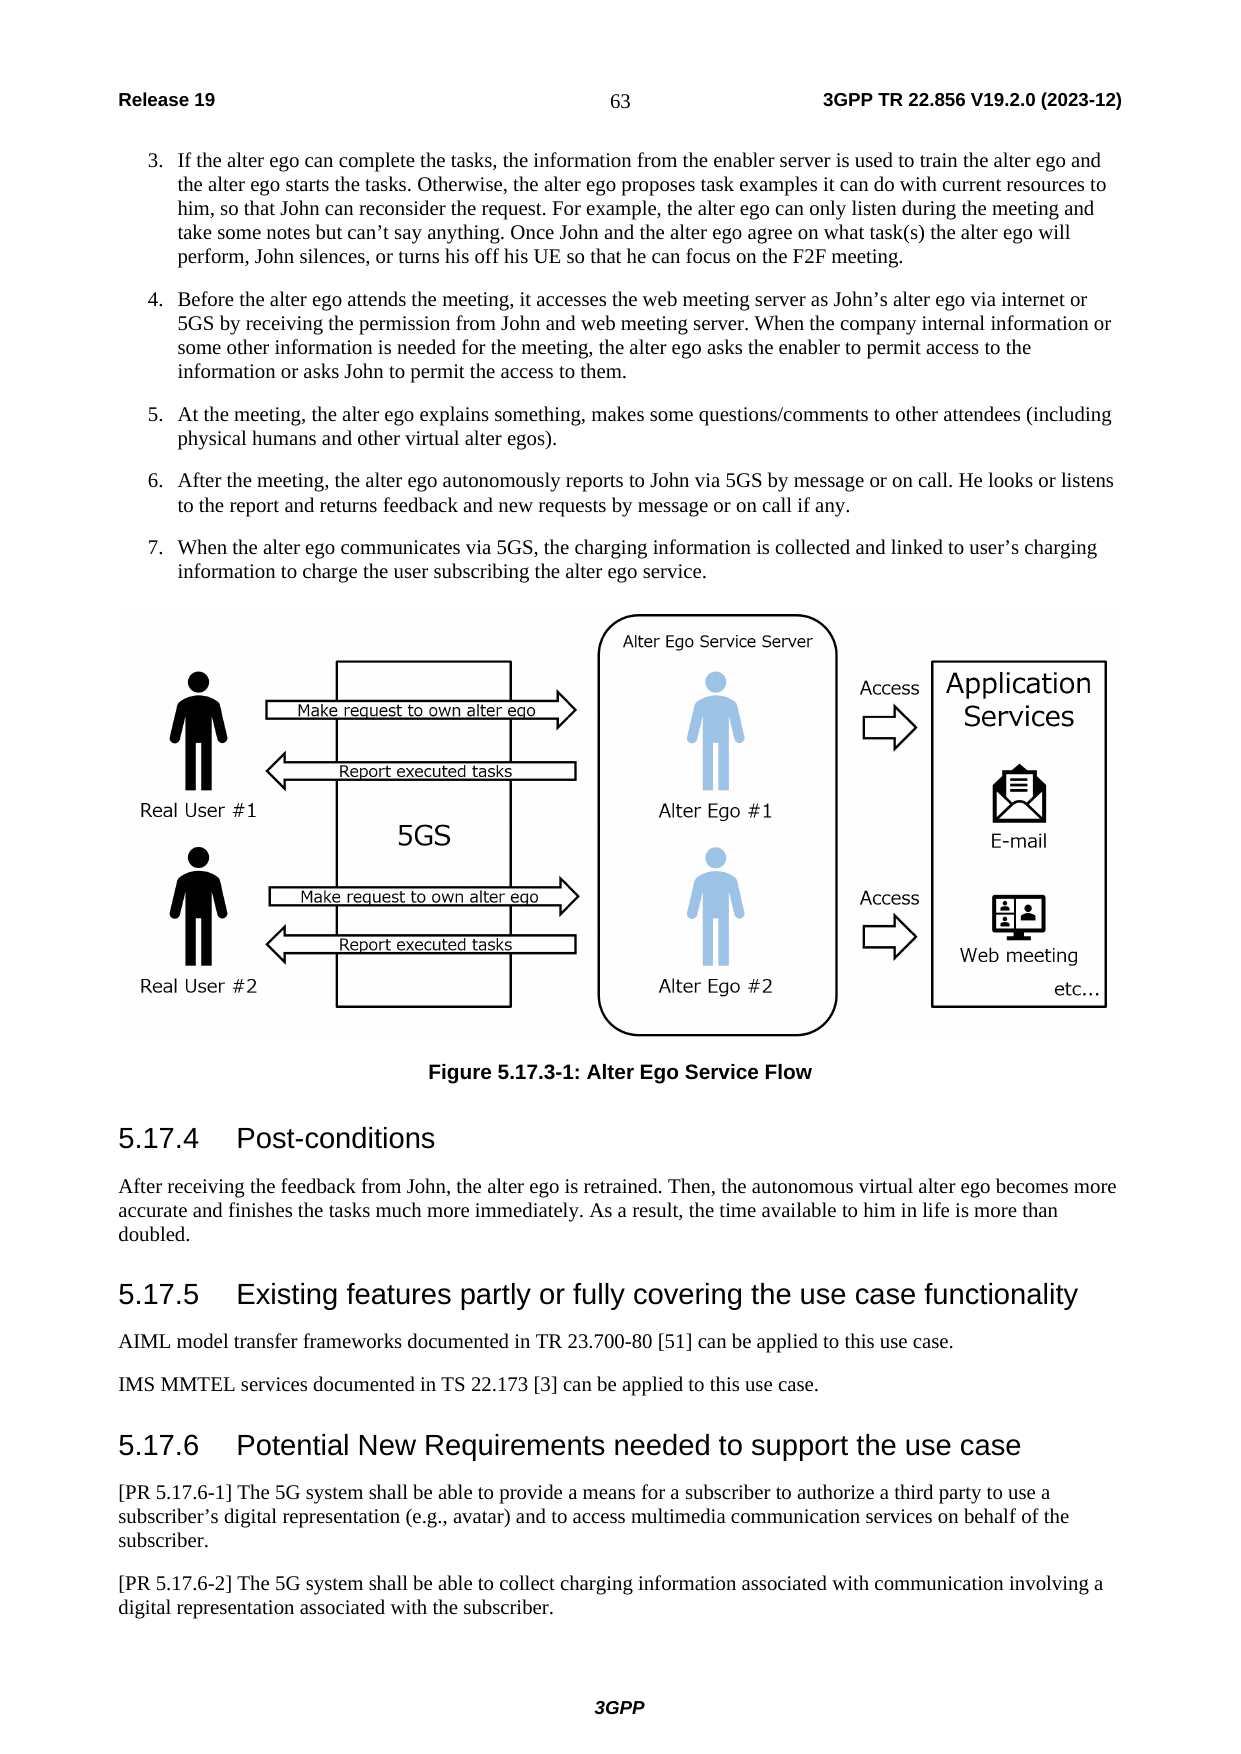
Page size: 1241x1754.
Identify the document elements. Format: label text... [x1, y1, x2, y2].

text After receiving the feedback from John, the alter ego is retrained. Then, the autonomous virtual alter ego becomes more accurate and finishes the tasks much more immediately. As a result, the time available to him in life is more than doubled. [118, 1174, 1122, 1246]
text 5. At the meeting, the alter ego explains something, makes some questions/comments to other attendees (including physical humans and other virtual alter egos). [148, 402, 1122, 450]
subtitle 5.17.6 Potential New Requirements needed to support the use case [118, 1428, 1122, 1461]
text 7. When the alter ego communicates via 5GS, the charging information is collected and linked to user’s charging information to charge the user subscribing the alter ego service. [148, 535, 1122, 583]
text AIML model transfer frameworks documented in TR 23.700-80 [51] can be applied to this use case. [118, 1329, 1122, 1353]
picture [118, 608, 1123, 1042]
text IMS MMTEL services documented in TS 22.173 [3] can be applied to this use case. [118, 1372, 1122, 1396]
text [PR 5.17.6-2] The 5G system shall be able to collect charging information associated with communication involving a digital representation associated with the subscriber. [118, 1571, 1122, 1619]
text 3. If the alter ego can complete the tasks, the information from the enabler server is used to train the alter ego and the alter ego starts the tasks. Otherwise, the alter ego proposes task examples it can do with current resources to him, so that John can reconsider the request. For example, the alter ego can only listen during the meeting and take some notes but can’t say anything. Once John and the alter ego agree on what task(s) the alter ego will perform, John silences, or turns his off his UE so that he can focus on the F2F meeting. [148, 147, 1122, 268]
text [PR 5.17.6-1] The 5G system shall be able to provide a means for a subscriber to authorize a third party to use a subscriber’s digital representation (e.g., avatar) and to access multimedia communication services on behalf of the subscriber. [118, 1480, 1122, 1552]
subtitle 5.17.5 Existing features partly or fully covering the use case functionality [118, 1277, 1122, 1311]
text Figure 5.17.3-1: Alter Ego Service Flow [118, 1060, 1122, 1084]
text 4. Before the alter ego attends the meeting, it accesses the web meeting server as John’s alter ego via internet or 5GS by receiving the permission from John and web meeting server. When the company internal information or some other information is needed for the meeting, the alter ego asks the enabler to permit access to the information or asks John to permit the access to them. [148, 287, 1122, 383]
text 6. After the meeting, the alter ego autonomously reports to John via 5GS by message or on call. He looks or listens to the report and returns feedback and new requests by message or on call if any. [148, 468, 1122, 517]
subtitle 5.17.4 Post-conditions [118, 1121, 1122, 1155]
